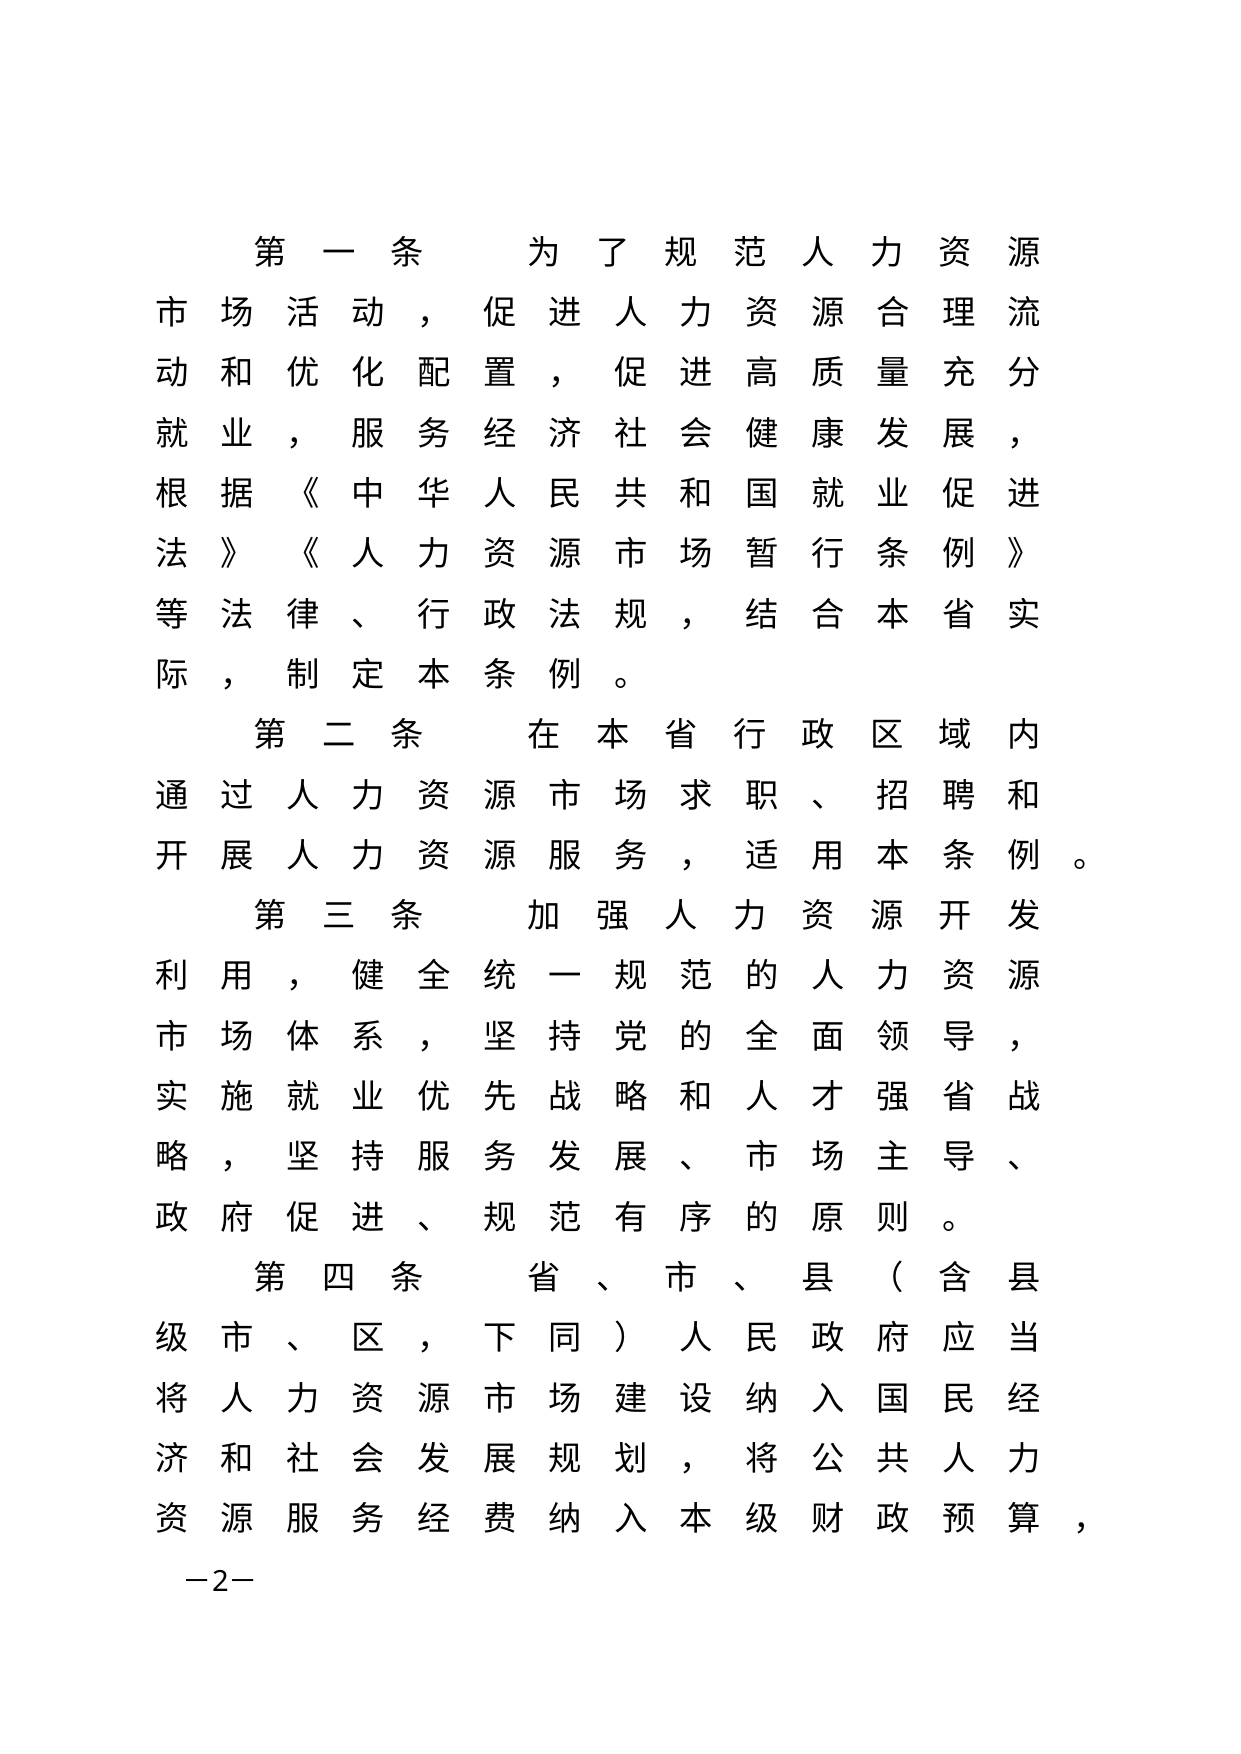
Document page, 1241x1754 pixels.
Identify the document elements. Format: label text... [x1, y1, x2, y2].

text 第二条 在本省行政区域内通过人力资源市场求职、招聘和开展人力资源服务，适用本条例。 [155, 702, 1073, 883]
text 第一条 为了规范人力资源市场活动，促进人力资源合理流动和优化配置，促进高质量充分就业，服务经济社会健康发展，根据《中华人民共和国就业促进法》《人力资源市场暂行条例》等法律、行政法规，结合本省实际，制定本条例。 [155, 219, 1073, 702]
text 第四条 省、市、县（含县级市、区，下同）人民政府应当将人力资源市场建设纳入国民经济和社会发展规划，将公共人力资源服务经费纳入本级财政预算，加强统筹协调和政策引导，优化人力资源市场环境，促进人力资源市场发展。 [155, 1245, 1073, 1546]
text 第三条 加强人力资源开发利用，健全统一规范的人力资源市场体系，坚持党的全面领导，实施就业优先战略和人才强省战略，坚持服务发展、市场主导、政府促进、规范有序的原则。 [155, 883, 1073, 1245]
